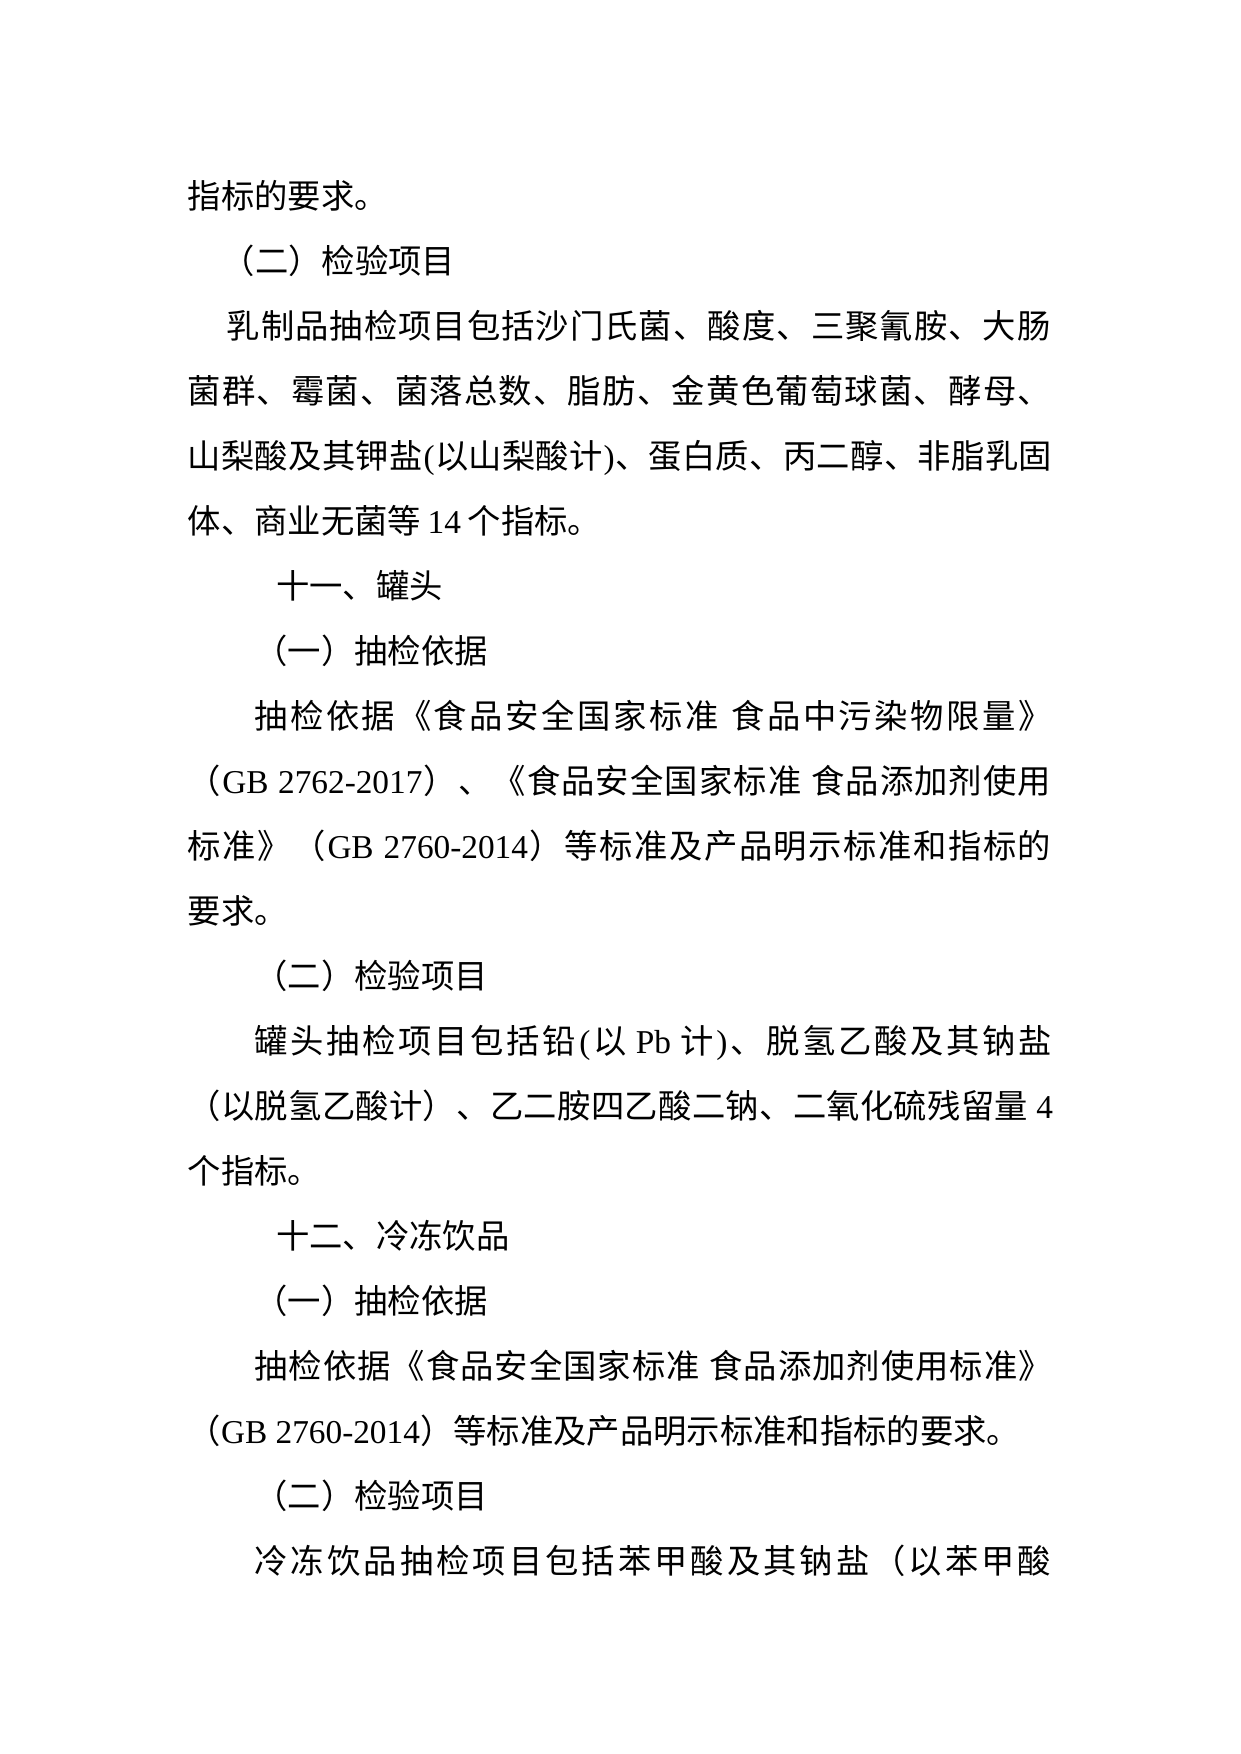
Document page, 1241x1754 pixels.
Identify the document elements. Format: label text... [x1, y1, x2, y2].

text （一）抽检依据 [187, 1267, 1053, 1332]
list 十一、罐头 [209, 552, 1053, 617]
text （一）抽检依据 [187, 617, 1053, 682]
text 乳制品抽检项目包括沙门氏菌、酸度、三聚氰胺、大肠菌群、霉菌、菌落总数、脂肪、金黄色葡萄球菌、酵母、山梨酸及其钾盐(以山梨酸计)、蛋白质、丙二醇、非脂乳固体、商业无菌等14个指标。 [187, 292, 1053, 552]
text （二）检验项目 [187, 1462, 1053, 1527]
text （二）检验项目 [187, 227, 1053, 292]
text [187, 162, 1053, 227]
list 抽检依据《食品安全国家标准 食品中污染物限量》（GB 2762-2017）、《食品安全国家标准 食品添加剂使用标准》（GB 2760-2014）等标准及产品明示标准和指标的要求。 [187, 682, 1053, 942]
list 十二、冷冻饮品 [209, 1202, 1053, 1267]
list 抽检依据《食品安全国家标准 食品添加剂使用标准》（GB 2760-2014）等标准及产品明示标准和指标的要求。 [187, 1332, 1053, 1462]
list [187, 1527, 1053, 1592]
list 罐头抽检项目包括铅(以Pb计)、脱氢乙酸及其钠盐（以脱氢乙酸计）、乙二胺四乙酸二钠、二氧化硫残留量4个指标。 [187, 1007, 1053, 1202]
text （二）检验项目 [187, 942, 1053, 1007]
